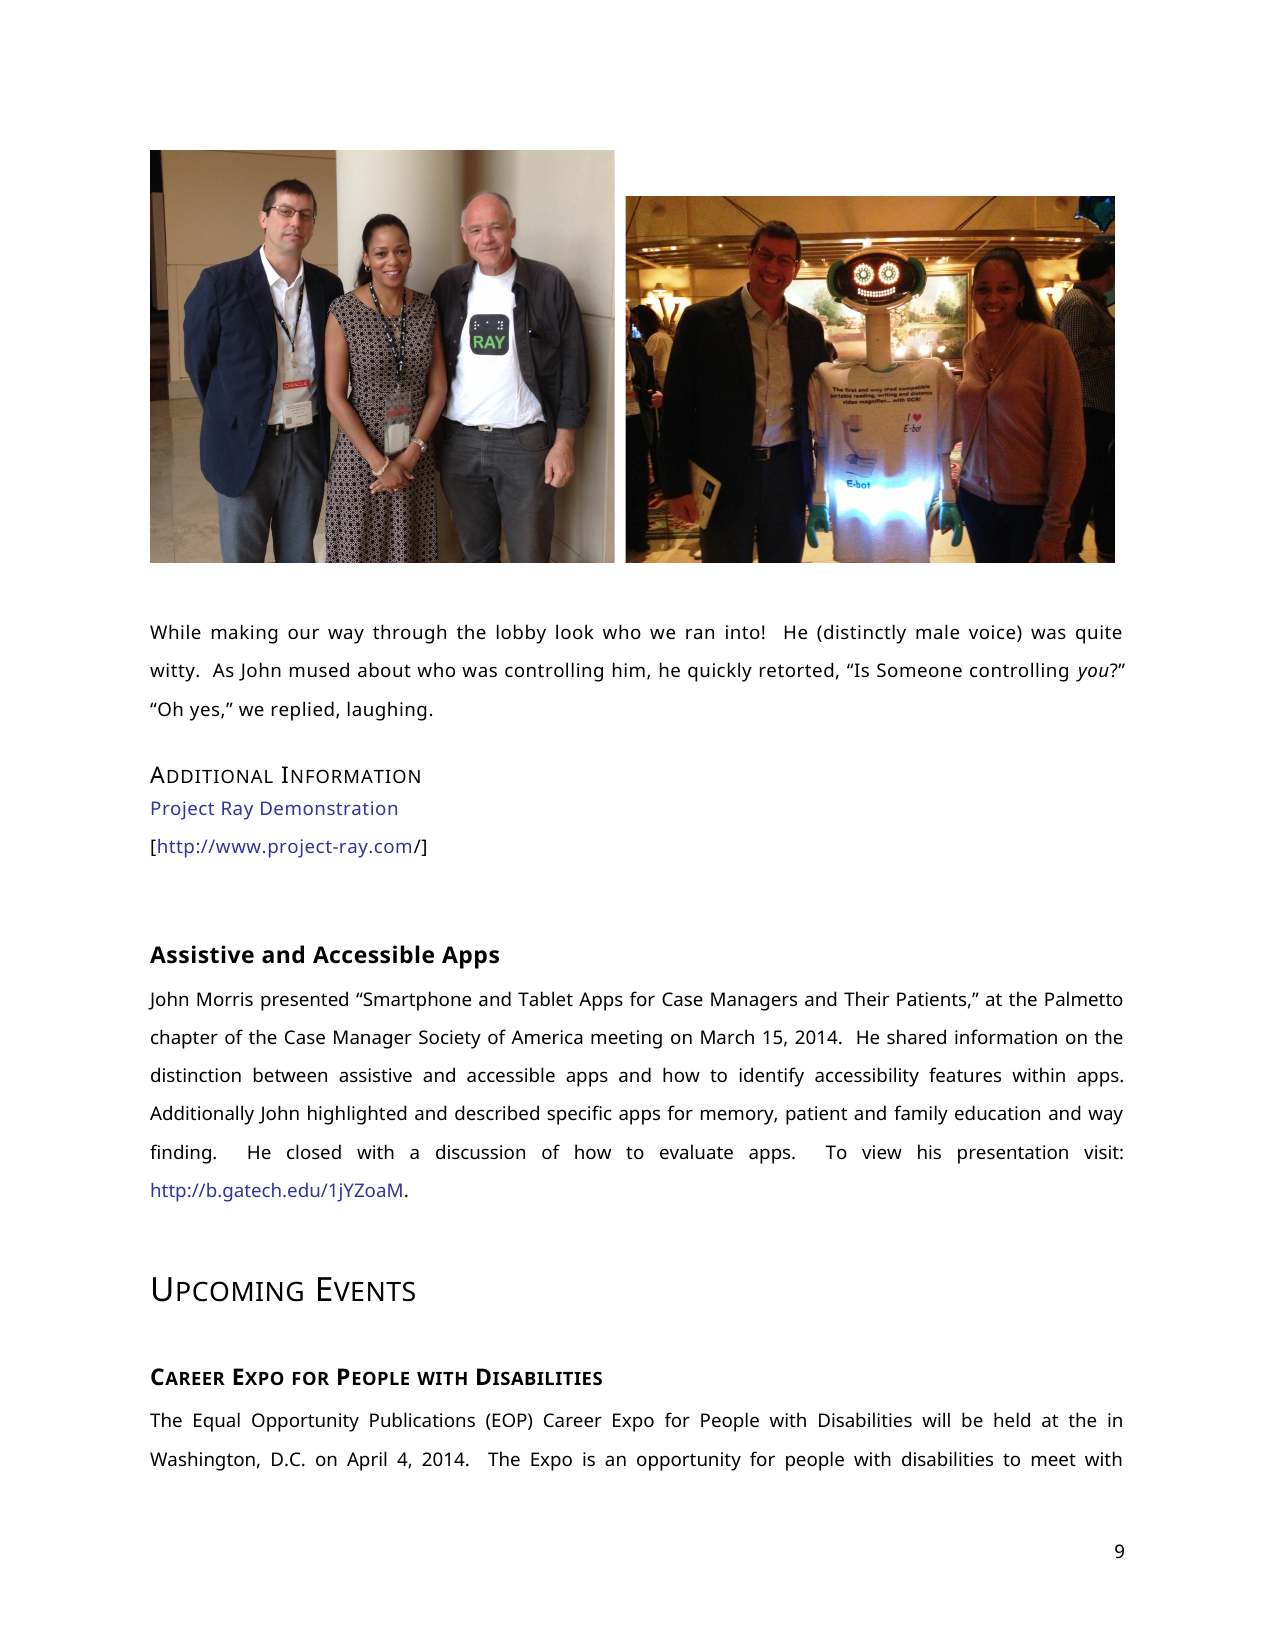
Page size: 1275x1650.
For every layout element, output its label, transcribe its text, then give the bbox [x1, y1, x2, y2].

subtitle Additional Information [150, 759, 1125, 790]
text Career Expo for People with Disabilities [150, 1361, 1125, 1392]
text While making our way through the lobby look who we ran into! He (distinctly male voice) was quite witty. As John mused about who was controlling him, he quickly retorted, “Is Someone controlling you?” “Oh yes,” we replied, laughing. [150, 619, 1125, 721]
text John Morris presented “Smartphone and Tablet Apps for Case Managers and Their Patients,” at the Palmetto chapter of the Case Manager Society of America meeting on March 15, 2014. He shared information on the distinction between assistive and accessible apps and how to identify accessibility features within apps. Additionally John highlighted and described specific apps for memory, patient and family education and way finding. He closed with a discussion of how to evaluate apps. To view his presentation visit: http://b.gatech.edu/1jYZoaM. [150, 986, 1125, 1203]
subtitle Upcoming Events [150, 1266, 1125, 1312]
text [150, 1408, 1125, 1471]
picture [625, 196, 1115, 563]
text Project Ray Demonstration [150, 795, 1125, 821]
picture [150, 150, 615, 563]
text [http://www.project-ray.com/] [150, 833, 1125, 859]
subtitle Assistive and Accessible Apps [150, 939, 1125, 970]
